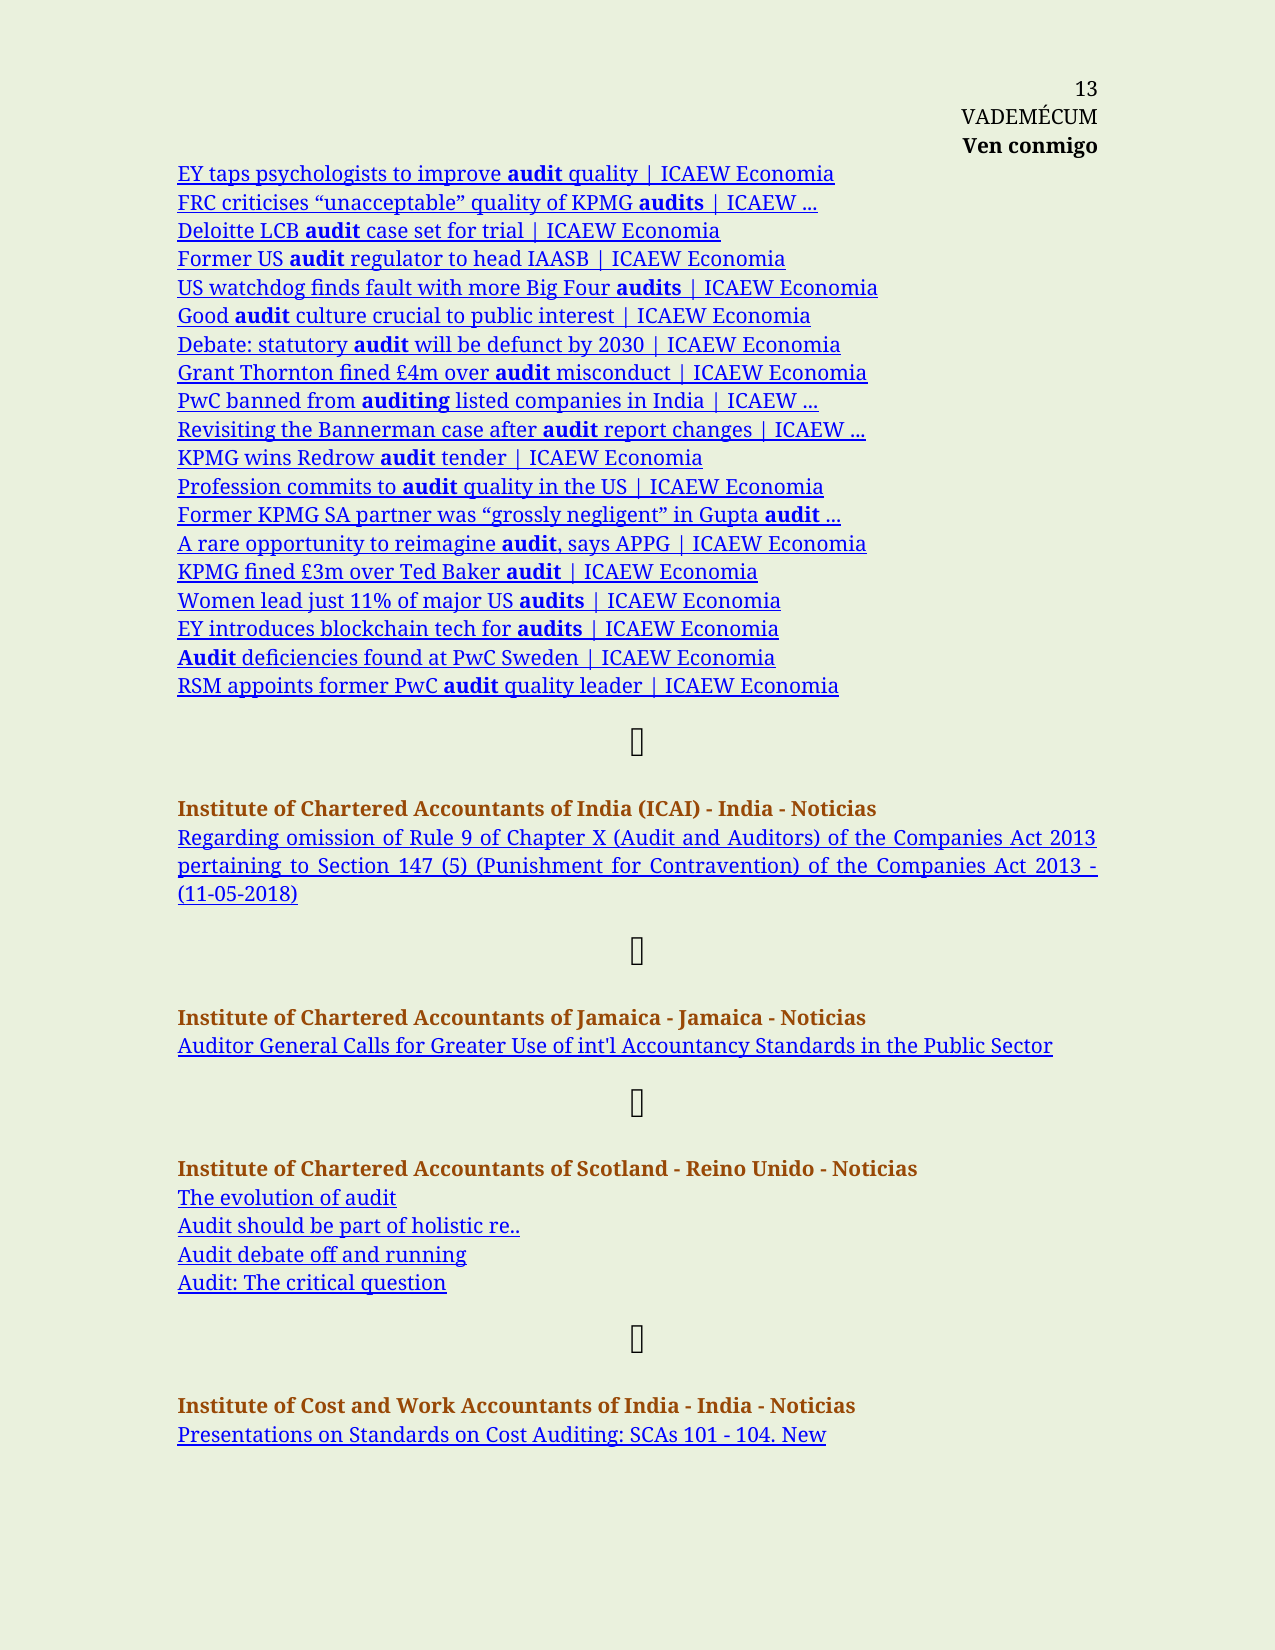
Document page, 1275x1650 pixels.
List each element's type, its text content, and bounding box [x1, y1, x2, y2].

text The evolution of audit [177, 1183, 1098, 1211]
text Deloitte LCB audit case set for trial | ICAEW Economia [177, 216, 1098, 244]
text Debate: statutory audit will be defunct by 2030 | ICAEW Economia [177, 330, 1098, 358]
text Former KPMG SA partner was “grossly negligent” in Gupta audit ... [177, 500, 1098, 529]
text Profession commits to audit quality in the US | ICAEW Economia [177, 472, 1098, 500]
text PwC banned from auditing listed companies in India | ICAEW ... [177, 387, 1098, 415]
text Former US audit regulator to head IAASB | ICAEW Economia [177, 244, 1098, 273]
text FRC criticises “unacceptable” quality of KPMG audits | ICAEW ... [177, 188, 1098, 216]
text Women lead just 11% of major US audits | ICAEW Economia [177, 586, 1098, 614]
text Grant Thornton fined £4m over audit misconduct | ICAEW Economia [177, 358, 1098, 387]
text Presentations on Standards on Cost Auditing: SCAs 101 - 104. New [177, 1420, 1098, 1448]
text Institute of Chartered Accountants of India (ICAI) - India - Noticias [177, 794, 1098, 823]
text Regarding omission of Rule 9 of Chapter X (Audit and Auditors) of the Companies Act 2013 pertaining to Section 147 (5) (Punishment for Contravention) of the Companies Act 2013 - (11-05-2018) [177, 877, 1098, 908]
text Regarding omission of Rule 9 of Chapter X (Audit and Auditors) of the Companies Act 2013 pertaining to Section 147 (5) (Punishment for Contravention) of the Companies Act 2013 - (11-05-2018) [177, 823, 1098, 875]
text A rare opportunity to reimagine audit, says APPG | ICAEW Economia [177, 529, 1098, 557]
text EY introduces blockchain tech for audits | ICAEW Economia [177, 614, 1098, 643]
text Good audit culture crucial to public interest | ICAEW Economia [177, 301, 1098, 330]
text Auditor General Calls for Greater Use of int'l Accountancy Standards in the Public Sector [177, 1031, 1098, 1060]
text EY taps psychologists to improve audit quality | ICAEW Economia [177, 159, 1098, 188]
text Audit debate off and running [177, 1240, 1098, 1268]
text KPMG fined £3m over Ted Baker audit | ICAEW Economia [177, 557, 1098, 586]
text Institute of Cost and Work Accountants of India - India - Noticias [177, 1391, 1098, 1420]
text Audit should be part of holistic re.. [177, 1211, 1098, 1240]
text Audit deficiencies found at PwC Sweden | ICAEW Economia [177, 643, 1098, 671]
text KPMG wins Redrow audit tender | ICAEW Economia [177, 443, 1098, 472]
text Audit: The critical question [177, 1268, 1098, 1297]
text US watchdog finds fault with more Big Four audits | ICAEW Economia [177, 273, 1098, 301]
text Revisiting the Bannerman case after audit report changes | ICAEW ... [177, 415, 1098, 443]
text Institute of Chartered Accountants of Scotland - Reino Unido - Noticias [177, 1154, 1098, 1183]
text Institute of Chartered Accountants of Jamaica - Jamaica - Noticias [177, 1003, 1098, 1031]
text RSM appoints former PwC audit quality leader | ICAEW Economia [177, 671, 1098, 699]
